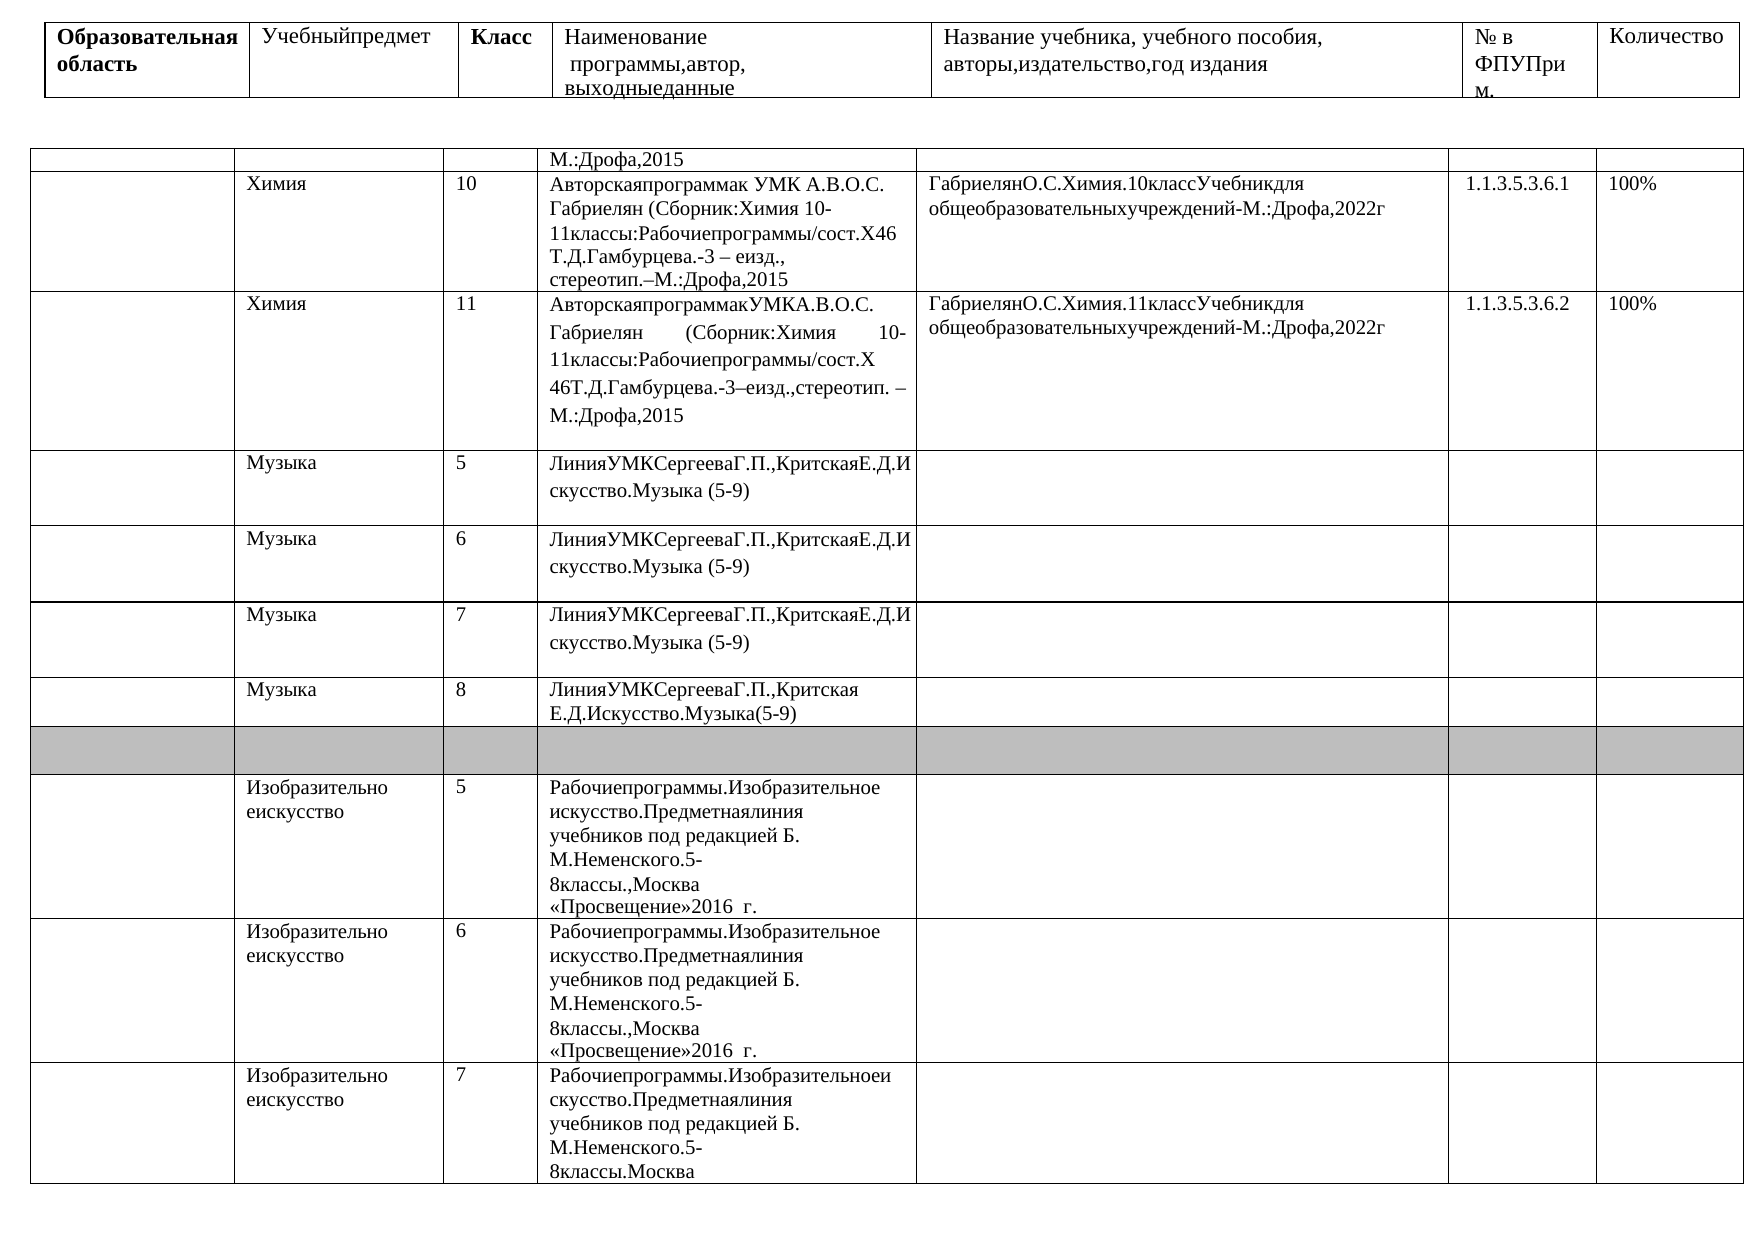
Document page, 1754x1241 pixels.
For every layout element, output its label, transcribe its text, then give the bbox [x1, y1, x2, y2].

table_cell [235, 727, 443, 774]
table_cell Музыка [235, 451, 443, 525]
table_cell [917, 1063, 1448, 1183]
table_cell [31, 775, 234, 918]
table_cell [31, 292, 234, 450]
table_cell [31, 919, 234, 1062]
table_cell АвторскаяпрограммакУМКА.В.О.С. Габриелян (Сборник:Химия 10-11классы:Рабочиепрограммы/сост.Х 46Т.Д.Гамбурцева.-3–еизд.,стереотип. – М.:Дрофа,2015 [538, 292, 916, 450]
table_cell Музыка [235, 603, 443, 677]
table_cell [31, 526, 234, 601]
table_cell [31, 172, 234, 291]
table_cell 11 [444, 292, 537, 450]
table_cell [31, 727, 234, 774]
table_cell 1.1.3.5.3.6.1 [1449, 172, 1596, 291]
table_cell [1597, 1063, 1743, 1183]
table_cell [1597, 775, 1743, 918]
table_cell 7 [444, 603, 537, 677]
table_cell ЛинияУМКСергееваГ.П.,КритскаяЕ.Д.Искусство.Музыка (5-9) [538, 526, 916, 601]
table_cell [917, 775, 1448, 918]
table_cell ЛинияУМКСергееваГ.П.,Критская Е.Д.Искусство.Музыка(5-9) [538, 678, 916, 726]
table_cell [1449, 526, 1596, 601]
table_cell [1597, 451, 1743, 525]
table_cell Рабочиепрограммы.Изобразительноеискусство.Предметнаялиния учебников под редакцией Б. М.Неменского.5-8классы.Москва [538, 1063, 916, 1183]
table_cell [1449, 451, 1596, 525]
table_header [917, 149, 1448, 171]
table_cell 8 [444, 678, 537, 726]
table_cell [1597, 919, 1743, 1062]
table_header М.:Дрофа,2015 [538, 149, 916, 171]
table_cell [1449, 678, 1596, 726]
table_cell Изобразительноеискусство [235, 1063, 443, 1183]
table_cell [917, 451, 1448, 525]
table_cell Рабочиепрограммы.Изобразительноеискусство.Предметнаялиния учебников под редакцией Б. М.Неменского.5-8классы.,Москва «Просвещение»2016 г. [538, 919, 916, 1062]
table_cell Рабочиепрограммы.Изобразительноеискусство.Предметнаялиния учебников под редакцией Б. М.Неменского.5-8классы.,Москва «Просвещение»2016 г. [538, 775, 916, 918]
table_cell [31, 678, 234, 726]
table_header [1449, 149, 1596, 171]
table_cell [917, 919, 1448, 1062]
table_cell 100% [1597, 172, 1743, 291]
table_cell 10 [444, 172, 537, 291]
table_header [1597, 149, 1743, 171]
table_cell ГабриелянО.С.Химия.11классУчебникдля общеобразовательныхучреждений-М.:Дрофа,2022г [917, 292, 1448, 450]
table_cell [31, 603, 234, 677]
table_cell [1449, 775, 1596, 918]
table_cell [444, 727, 537, 774]
table_cell Химия [235, 172, 443, 291]
table_cell 7 [444, 1063, 537, 1183]
table_cell [1597, 678, 1743, 726]
table_cell 6 [444, 919, 537, 1062]
table_cell [917, 603, 1448, 677]
table_cell ЛинияУМКСергееваГ.П.,КритскаяЕ.Д.Искусство.Музыка (5-9) [538, 451, 916, 525]
table_header [31, 149, 234, 171]
table_cell [917, 727, 1448, 774]
table_cell [1597, 727, 1743, 774]
table_cell [1597, 603, 1743, 677]
table_cell [917, 678, 1448, 726]
table_header [235, 149, 443, 171]
table_cell Изобразительноеискусство [235, 775, 443, 918]
table_cell 6 [444, 526, 537, 601]
table_cell Авторскаяпрограммак УМК А.В.О.С. Габриелян (Сборник:Химия 10-11классы:Рабочиепрограммы/сост.Х46Т.Д.Гамбурцева.-3 – еизд., стереотип.–М.:Дрофа,2015 [538, 172, 916, 291]
table_cell Химия [235, 292, 443, 450]
table_header [444, 149, 537, 171]
table_cell [31, 1063, 234, 1183]
table_cell 5 [444, 451, 537, 525]
table_cell ЛинияУМКСергееваГ.П.,КритскаяЕ.Д.Искусство.Музыка (5-9) [538, 603, 916, 677]
table_cell [1449, 727, 1596, 774]
table_cell 5 [444, 775, 537, 918]
table_cell [1449, 919, 1596, 1062]
table_cell [1449, 603, 1596, 677]
table_cell [917, 526, 1448, 601]
table_cell [31, 451, 234, 525]
table_cell Изобразительноеискусство [235, 919, 443, 1062]
table_cell 100% [1597, 292, 1743, 450]
table_cell 1.1.3.5.3.6.2 [1449, 292, 1596, 450]
table_cell Музыка [235, 526, 443, 601]
table_cell ГабриелянО.С.Химия.10классУчебникдля общеобразовательныхучреждений-М.:Дрофа,2022г [917, 172, 1448, 291]
table_cell [1449, 1063, 1596, 1183]
table_cell [1597, 526, 1743, 601]
table_cell Музыка [235, 678, 443, 726]
table_cell [538, 727, 916, 774]
